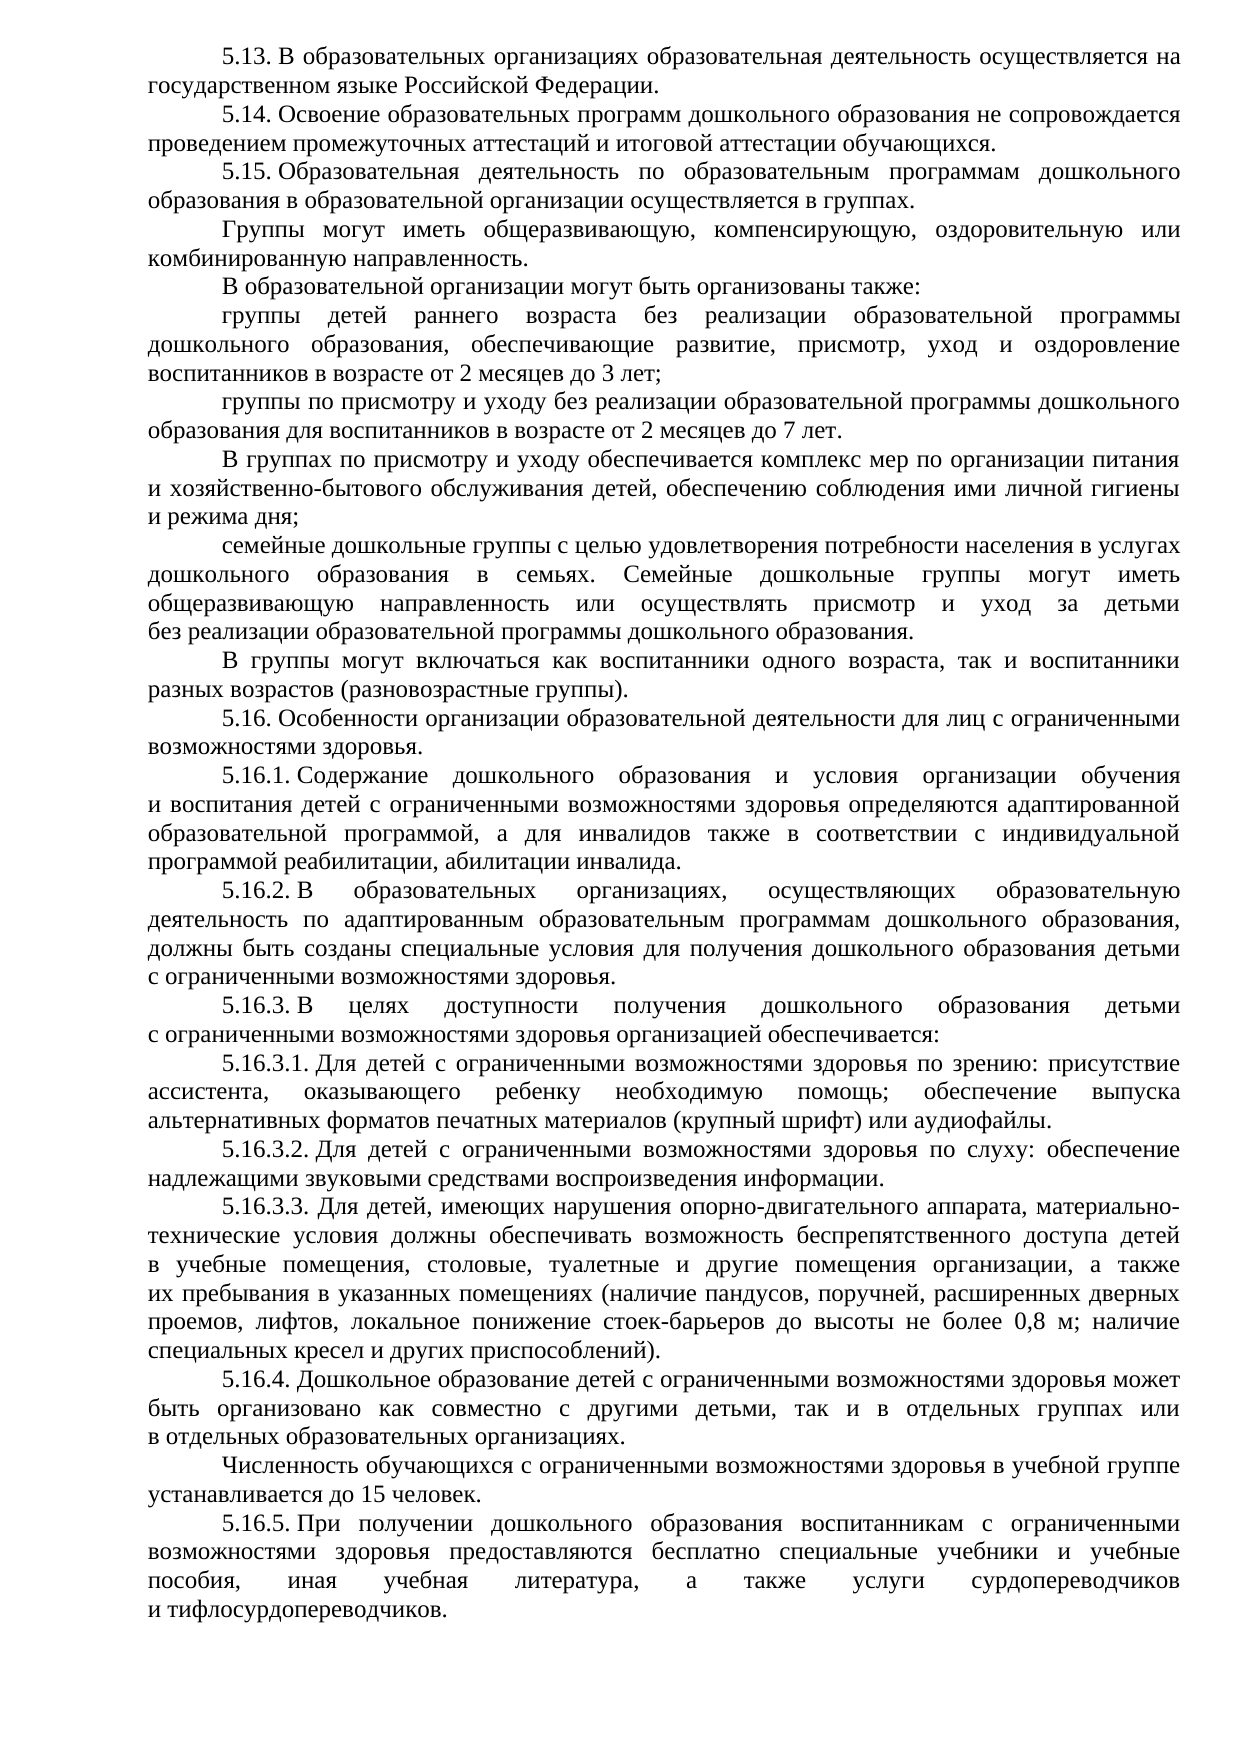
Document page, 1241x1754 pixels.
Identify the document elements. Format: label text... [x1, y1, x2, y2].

text 5.16.3.2. Для детей с ограниченными возможностями здоровья по слуху: обеспечение надлежащими звуковыми средствами воспроизведения информации. [148, 1134, 1181, 1191]
text 5.15. Образовательная деятельность по образовательным программам дошкольного образования в образовательной организации осуществляется в группах. [148, 156, 1181, 214]
text В группах по присмотру и уходу обеспечивается комплекс мер по организации питания и хозяйственно-бытового обслуживания детей, обеспечению соблюдения ими личной гигиены и режима дня; [148, 444, 1181, 530]
text группы по присмотру и уходу без реализации образовательной программы дошкольного образования для воспитанников в возрасте от 2 месяцев до 7 лет. [148, 386, 1181, 444]
text 5.16.3.3. Для детей, имеющих нарушения опорно-двигательного аппарата, материально-технические условия должны обеспечивать возможность беспрепятственного доступа детей в учебные помещения, столовые, туалетные и другие помещения организации, а также их пребывания в указанных помещениях (наличие пандусов, поручней, расширенных дверных проемов, лифтов, локальное понижение стоек-барьеров до высоты не более 0,8 м; наличие специальных кресел и других приспособлений). [148, 1191, 1181, 1364]
text 5.14. Освоение образовательных программ дошкольного образования не сопровождается проведением промежуточных аттестаций и итоговой аттестации обучающихся. [148, 99, 1181, 156]
text 5.16. Особенности организации образовательной деятельности для лиц с ограниченными возможностями здоровья. [148, 703, 1181, 760]
text 5.16.2. В образовательных организациях, осуществляющих образовательную деятельность по адаптированным образовательным программам дошкольного образования, должны быть созданы специальные условия для получения дошкольного образования детьми с ограниченными возможностями здоровья. [148, 875, 1181, 990]
text 5.16.3. В целях доступности получения дошкольного образования детьми с ограниченными возможностями здоровья организацией обеспечивается: [148, 990, 1181, 1048]
text 5.16.1. Содержание дошкольного образования и условия организации обучения и воспитания детей с ограниченными возможностями здоровья определяются адаптированной образовательной программой, а для инвалидов также в соответствии с индивидуальной программой реабилитации, абилитации инвалида. [148, 760, 1181, 875]
text группы детей раннего возраста без реализации образовательной программы дошкольного образования, обеспечивающие развитие, присмотр, уход и оздоровление воспитанников в возрасте от 2 месяцев до 3 лет; [148, 300, 1181, 386]
text В группы могут включаться как воспитанники одного возраста, так и воспитанники разных возрастов (разновозрастные группы). [148, 645, 1181, 703]
text 5.16.3.1. Для детей с ограниченными возможностями здоровья по зрению: присутствие ассистента, оказывающего ребенку необходимую помощь; обеспечение выпуска альтернативных форматов печатных материалов (крупный шрифт) или аудиофайлы. [148, 1048, 1181, 1134]
text семейные дошкольные группы с целью удовлетворения потребности населения в услугах дошкольного образования в семьях. Семейные дошкольные группы могут иметь общеразвивающую направленность или осуществлять присмотр и уход за детьми без реализации образовательной программы дошкольного образования. [148, 530, 1181, 645]
text 5.16.5. При получении дошкольного образования воспитанникам с ограниченными возможностями здоровья предоставляются бесплатно специальные учебники и учебные пособия, иная учебная литература, а также услуги сурдопереводчиков и тифлосурдопереводчиков. [148, 1508, 1181, 1623]
text В образовательной организации могут быть организованы также: [148, 271, 1181, 300]
text Численность обучающихся с ограниченными возможностями здоровья в учебной группе устанавливается до 15 человек. [148, 1450, 1181, 1508]
text 5.16.4. Дошкольное образование детей с ограниченными возможностями здоровья может быть организовано как совместно с другими детьми, так и в отдельных группах или в отдельных образовательных организациях. [148, 1364, 1181, 1450]
text 5.13. В образовательных организациях образовательная деятельность осуществляется на государственном языке Российской Федерации. [148, 41, 1181, 99]
text Группы могут иметь общеразвивающую, компенсирующую, оздоровительную или комбинированную направленность. [148, 214, 1181, 271]
